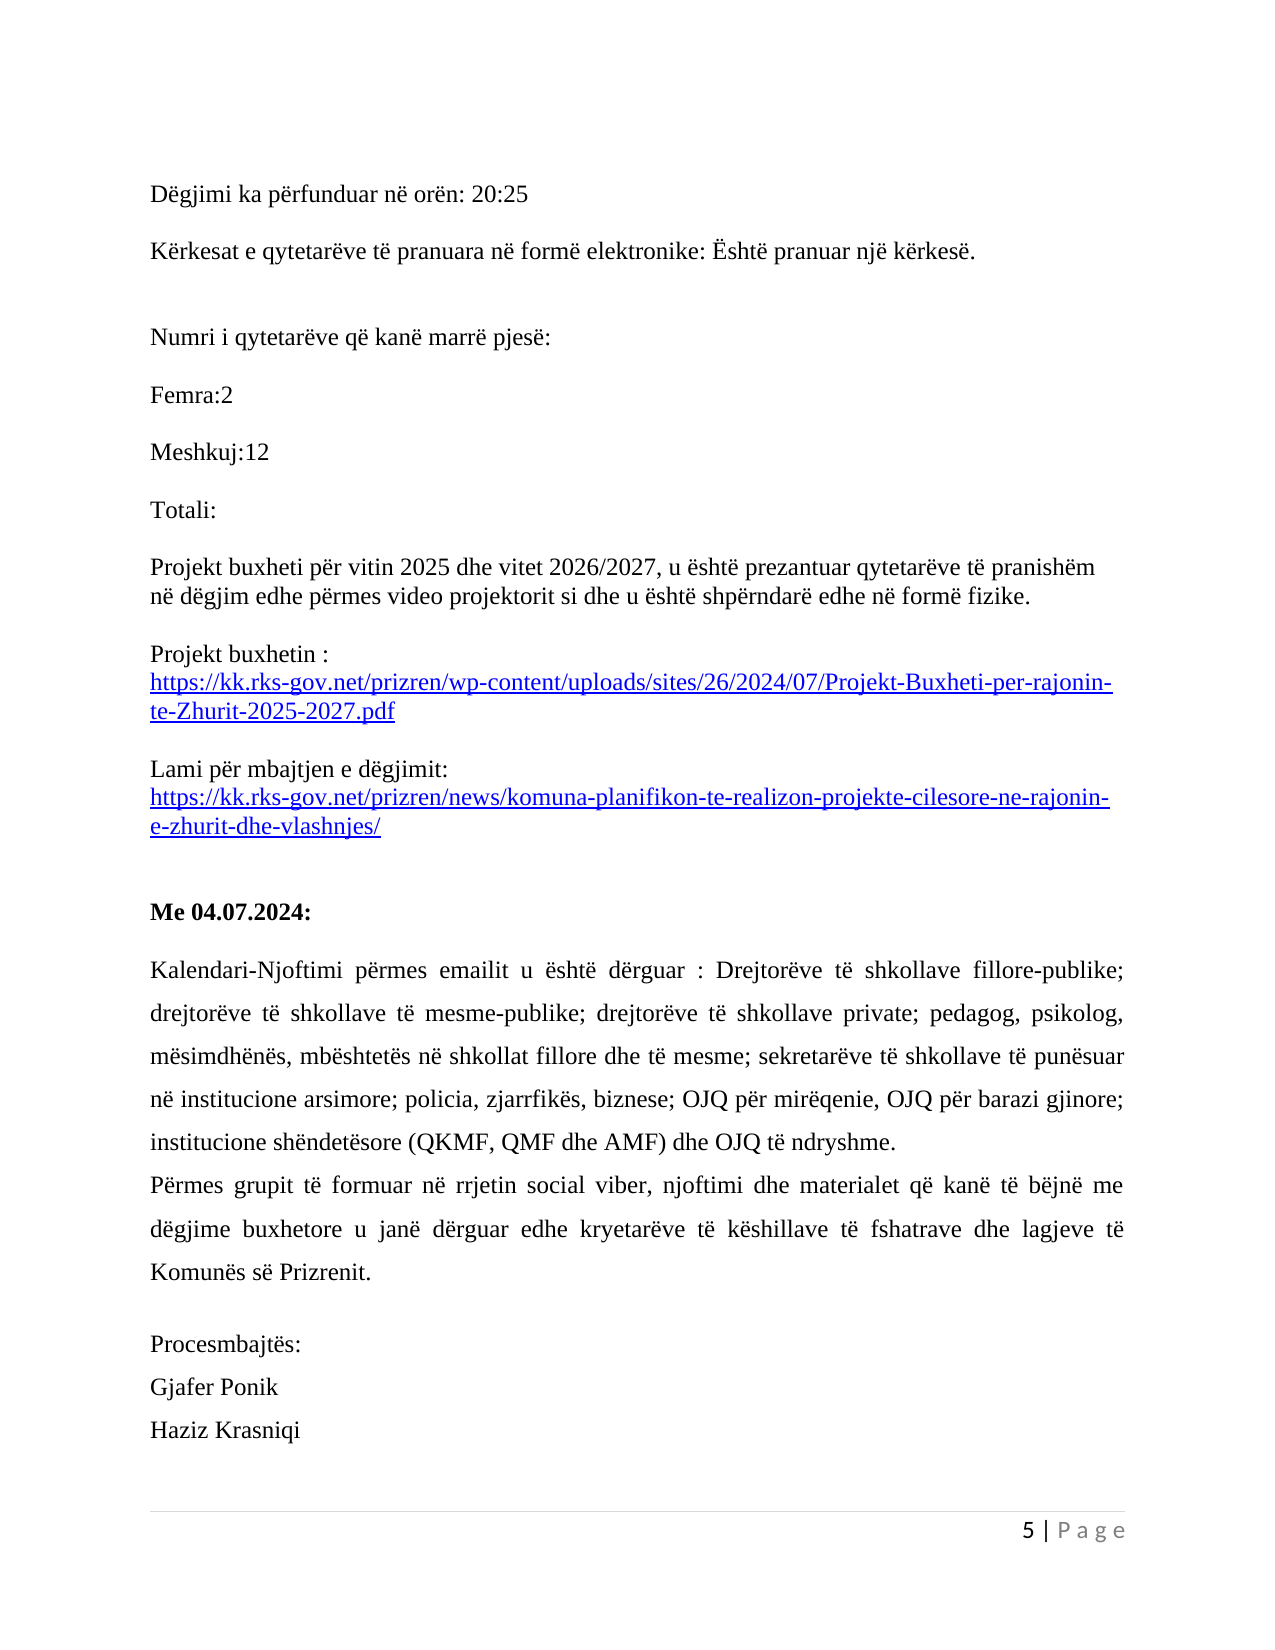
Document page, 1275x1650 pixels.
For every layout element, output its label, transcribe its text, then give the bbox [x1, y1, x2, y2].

text Projekt buxhetin : [150, 639, 1125, 667]
text Kalendari-Njoftimi përmes emailit u është dërguar : Drejtorëve të shkollave fillore-publike; drejtorëve të shkollave të mesme-publike; drejtorëve të shkollave private; pedagog, psikolog, mësimdhënës, mbështetës në shkollat fillore dhe të mesme; sekretarëve të shkollave të punësuar në institucione arsimore; policia, zjarrfikës, biznese; OJQ për mirëqenie, OJQ për barazi gjinore; institucione shëndetësore (QKMF, QMF dhe AMF) dhe OJQ të ndryshme. [150, 955, 1125, 1156]
text https://kk.rks-gov.net/prizren/news/komuna-planifikon-te-realizon-projekte-cilesore-ne-rajonin-e-zhurit-dhe-vlashnjes/ [150, 782, 1125, 840]
text Dëgjimi ka përfunduar në orën: 20:25 [150, 179, 1125, 207]
text Meshkuj:12 [150, 437, 1125, 466]
text Numri i qytetarëve që kanë marrë pjesë: [150, 322, 1125, 351]
text Projekt buxheti për vitin 2025 dhe vitet 2026/2027, u është prezantuar qytetarëve të pranishëm në dëgjim edhe përmes video projektorit si dhe u është shpërndarë edhe në formë fizike. [150, 552, 1125, 610]
text Përmes grupit të formuar në rrjetin social viber, njoftimi dhe materialet që kanë të bëjnë me dëgjime buxhetore u janë dërguar edhe kryetarëve të këshillave të fshatrave dhe lagjeve të Komunës së Prizrenit. [150, 1171, 1125, 1286]
text Femra:2 [150, 380, 1125, 409]
text Totali: [150, 495, 1125, 524]
text https://kk.rks-gov.net/prizren/wp-content/uploads/sites/26/2024/07/Projekt-Buxheti-per-rajonin-te-Zhurit-2025-2027.pdf [150, 667, 1125, 725]
text Kërkesat e qytetarëve të pranuara në formë elektronike: Është pranuar një kërkesë. [150, 236, 1125, 265]
text Me 04.07.2024: [150, 897, 1125, 926]
text Lami për mbajtjen e dëgjimit: [150, 754, 1125, 782]
text Haziz Krasniqi [150, 1415, 1125, 1444]
text Procesmbajtës: [150, 1329, 1125, 1357]
text Gjafer Ponik [150, 1372, 1125, 1401]
